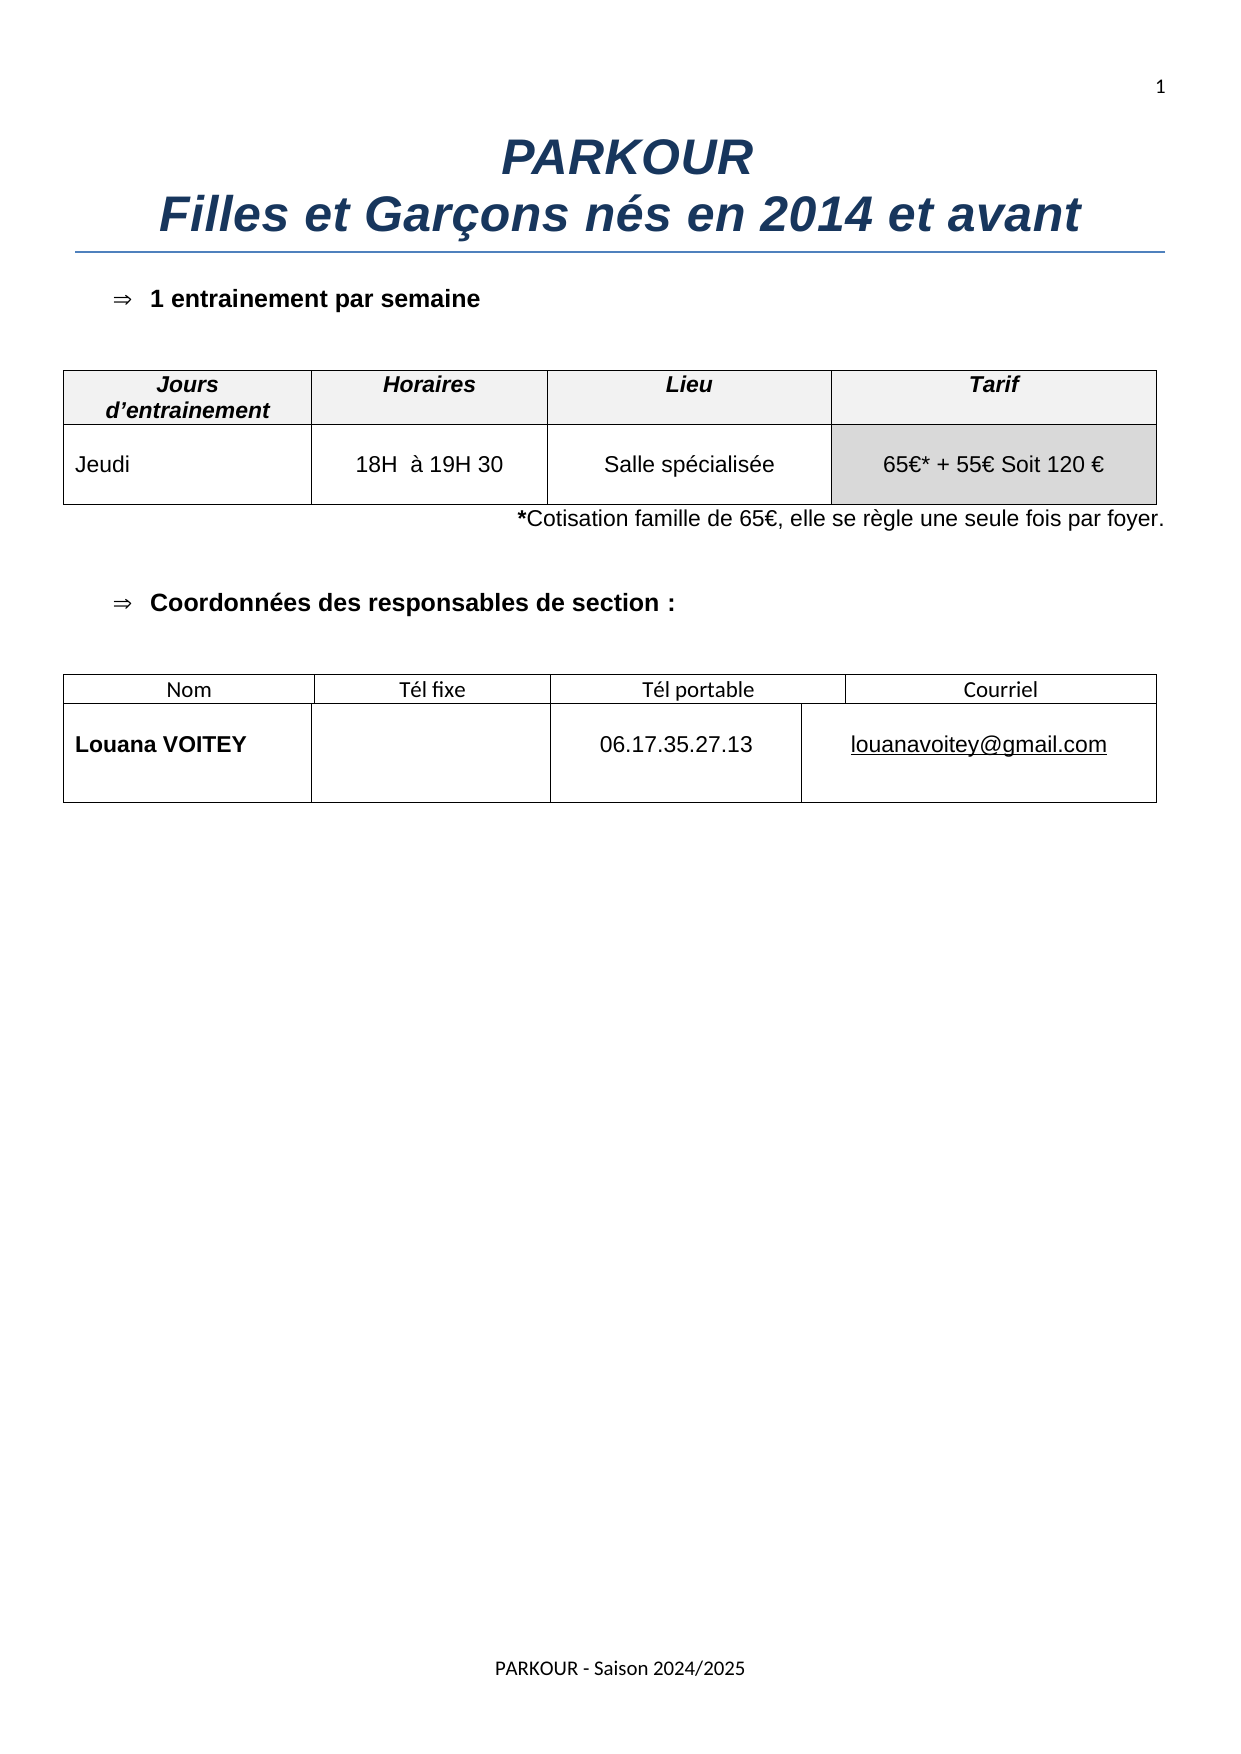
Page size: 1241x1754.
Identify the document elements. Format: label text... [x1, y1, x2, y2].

title Filles et Garçons nés en 2014 et avant [75, 185, 1165, 251]
table_header Jours d’entrainement [64, 371, 311, 424]
table_cell Jeudi [64, 425, 311, 504]
table_header Tél portable [551, 675, 845, 703]
title PARKOUR [75, 127, 1165, 185]
table_cell 18H à 19H 30 [312, 425, 547, 504]
table_header Courriel [846, 675, 1156, 703]
table_cell Louana VOITEY [64, 704, 311, 802]
table_header Nom [64, 675, 314, 703]
table_cell Salle spécialisée [548, 425, 831, 504]
subtitle 1 entrainement par semaine [112, 284, 1165, 313]
table_header Tél fixe [315, 675, 550, 703]
table_header Tarif [832, 371, 1156, 424]
table_header Horaires [312, 371, 547, 424]
table_cell 65€* + 55€ Soit 120 € [832, 425, 1156, 504]
table_cell 06.17.35.27.13 [551, 704, 801, 802]
subtitle Coordonnées des responsables de section : [112, 588, 1165, 617]
table_cell louanavoitey@gmail.com [802, 704, 1156, 802]
table_cell [312, 704, 550, 802]
table_header Lieu [548, 371, 831, 424]
subtitle *Cotisation famille de 65€, elle se règle une seule fois par foyer. [517, 505, 1165, 531]
